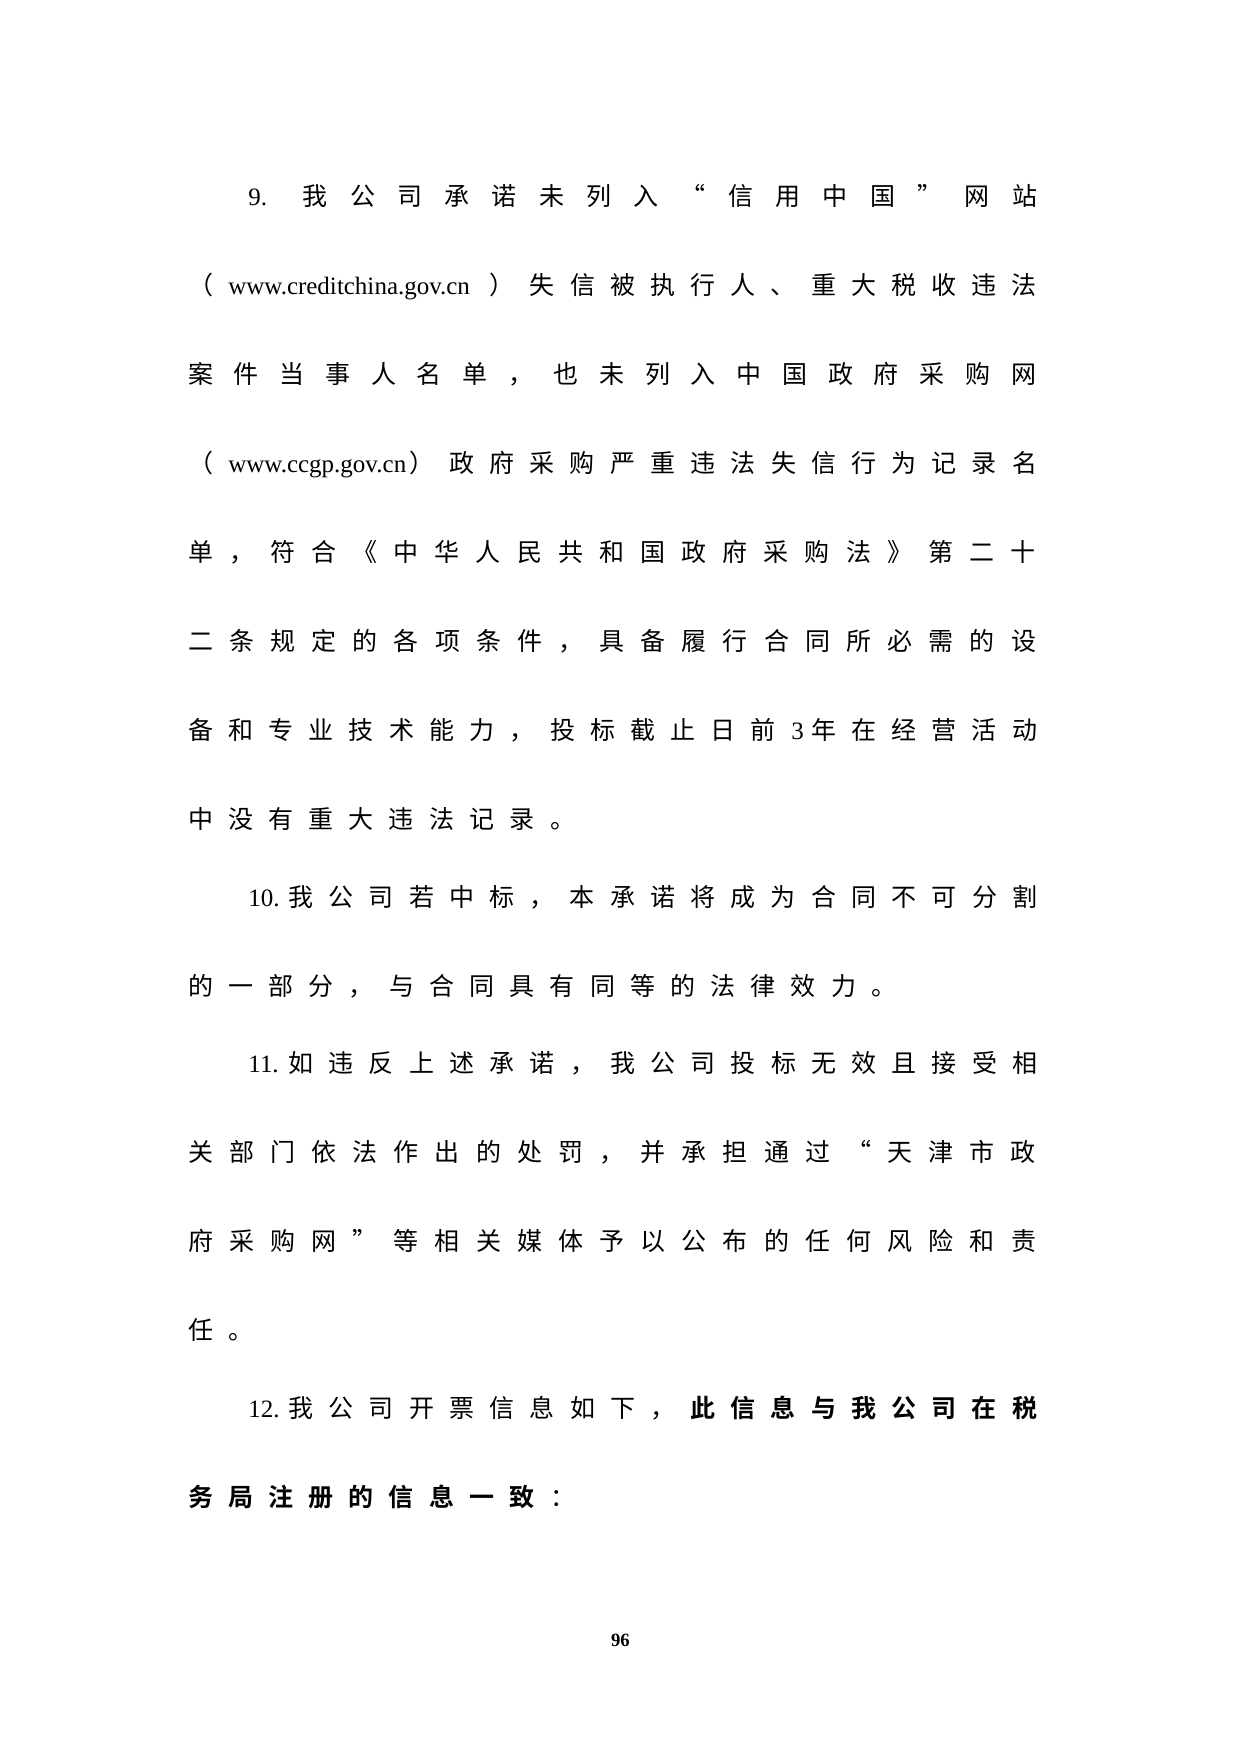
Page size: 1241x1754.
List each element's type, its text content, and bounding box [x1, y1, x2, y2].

text 10. 我公司若中标，本承诺将成为合同不可分割的一部分，与合同具有同等的法律效力。 [188, 865, 1052, 1014]
text 11. 如违反上述承诺，我公司投标无效且接受相关部门依法作出的处罚，并承担通过“天津市政府采购网”等相关媒体予以公布的任何风险和责任。 [188, 1032, 1052, 1358]
text 9. 我公司承诺未列入“信用中国”网站（www.creditchina.gov.cn）失信被执行人、重大税收违法案件当事人名单，也未列入中国政府采购网（www.ccgp.gov.cn）政府采购严重违法失信行为记录名单，符合《中华人民共和国政府采购法》第二十二条规定的各项条件，具备履行合同所必需的设备和专业技术能力，投标截止日前3年在经营活动中没有重大违法记录。 [188, 164, 1052, 847]
text 12. 我公司开票信息如下，此信息与我公司在税务局注册的信息一致： [188, 1377, 1052, 1525]
